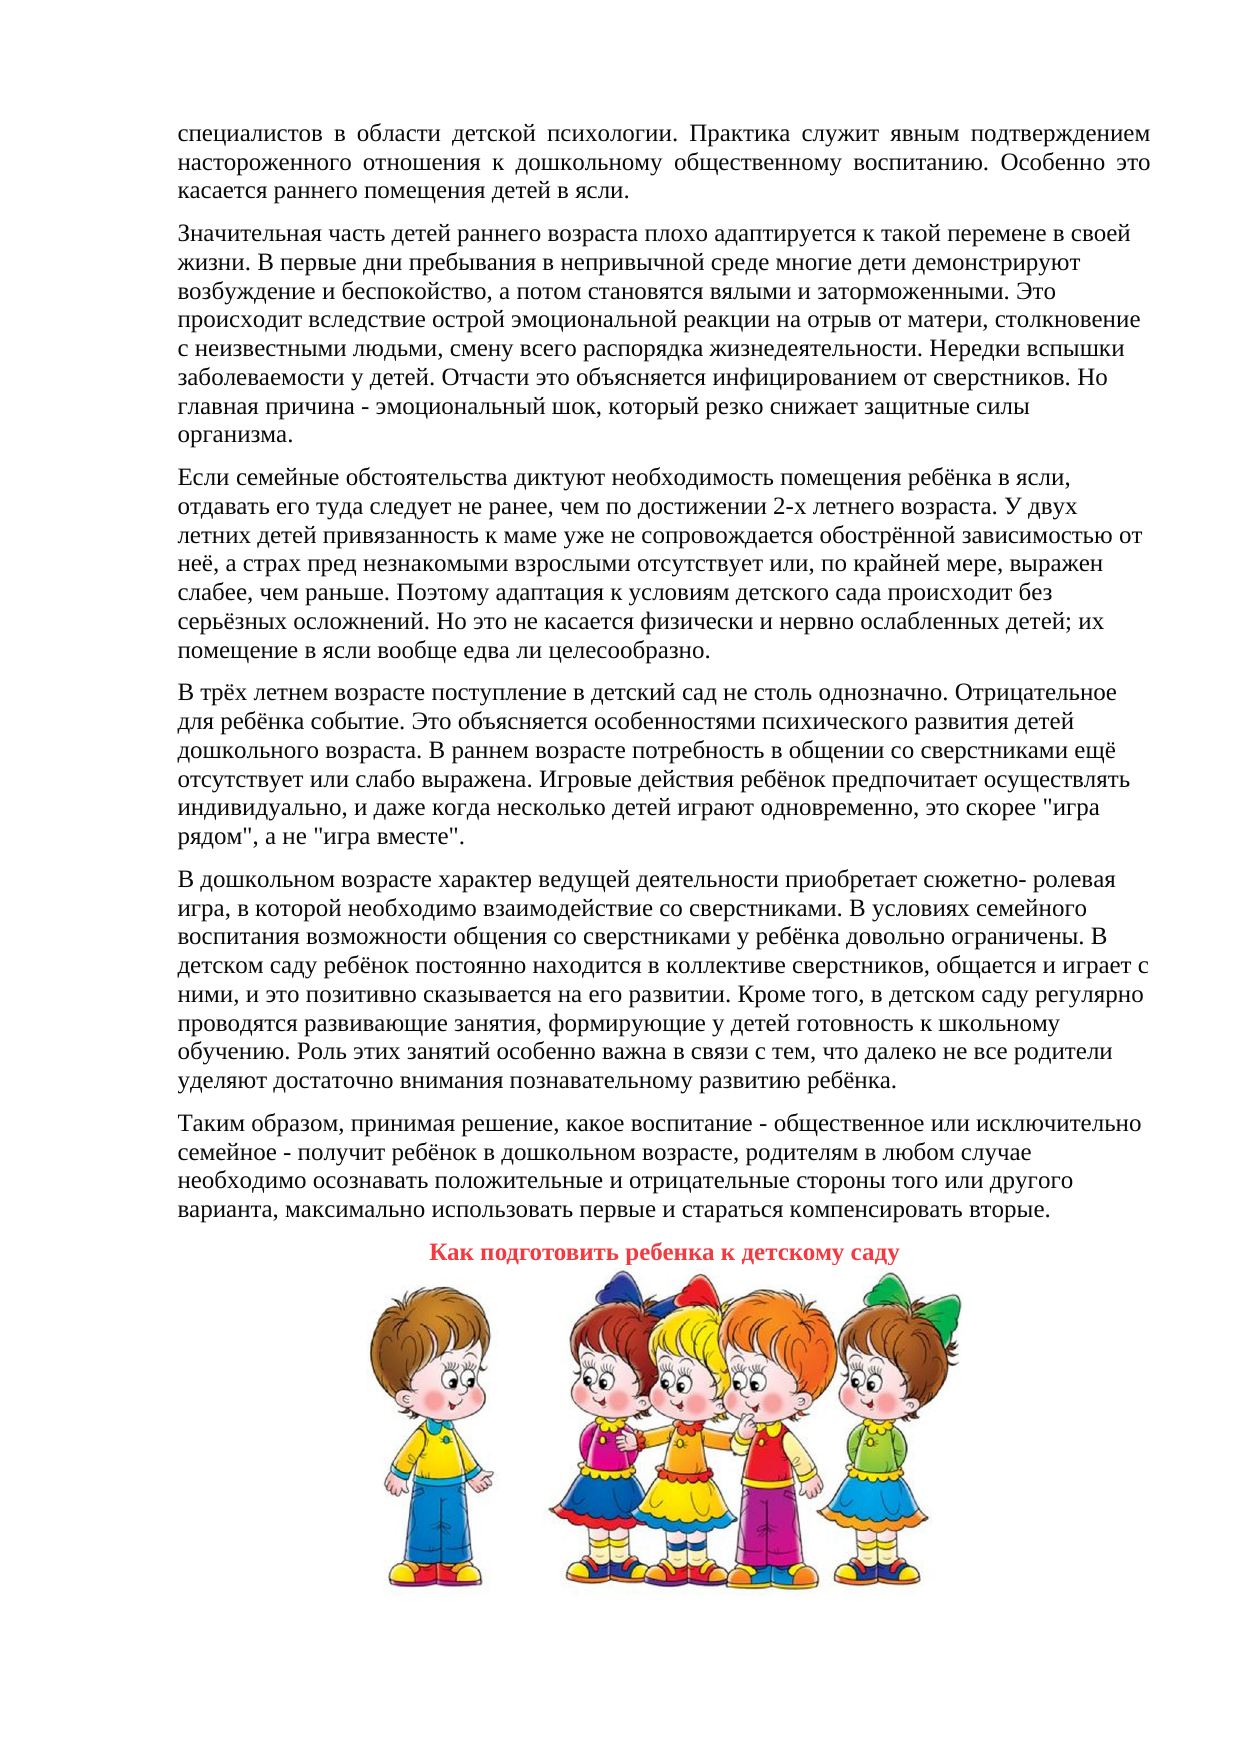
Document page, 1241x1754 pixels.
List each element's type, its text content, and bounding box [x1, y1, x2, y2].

picture [366, 1265, 963, 1597]
text Если семейные обстоятельства диктуют необходимость помещения ребёнка в ясли, отдавать его туда следует не ранее, чем по достижении 2-х летнего возраста. У двух летних детей привязанность к маме уже не сопровождается обострённой зависимостью от неё, а страх пред незнакомыми взрослыми отсутствует или, по крайней мере, выражен слабее, чем раньше. Поэтому адаптация к условиям детского сада происходит без серьёзных осложнений. Но это не касается физически и нервно ослабленных детей; их помещение в ясли вообще едва ли целесообразно. [177, 462, 1152, 663]
text Значительная часть детей раннего возраста плохо адаптируется к такой перемене в своей жизни. В первые дни пребывания в непривычной среде многие дети демонстрируют возбуждение и беспокойство, а потом становятся вялыми и заторможенными. Это происходит вследствие острой эмоциональной реакции на отрыв от матери, столкновение с неизвестными людьми, смену всего распорядка жизнедеятельности. Нередки вспышки заболеваемости у детей. Отчасти это объясняется инфицированием от сверстников. Но главная причина - эмоциональный шок, который резко снижает защитные силы организма. [177, 218, 1152, 448]
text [177, 118, 1152, 204]
text В трёх летнем возрасте поступление в детский сад не столь однозначно. Отрицательное для ребёнка событие. Это объясняется особенностями психического развития детей дошкольного возраста. В раннем возрасте потребность в общении со сверстниками ещё отсутствует или слабо выражена. Игровые действия ребёнок предпочитает осуществлять индивидуально, и даже когда несколько детей играют одновременно, это скорее "игра рядом", а не "игра вместе". [177, 677, 1152, 850]
text Таким образом, принимая решение, какое воспитание - общественное или исключительно семейное - получит ребёнок в дошкольном возрасте, родителям в любом случае необходимо осознавать положительные и отрицательные стороны того или другого варианта, максимально использовать первые и стараться компенсировать вторые. [177, 1108, 1152, 1223]
text В дошкольном возрасте характер ведущей деятельности приобретает сюжетно- ролевая игра, в которой необходимо взаимодействие со сверстниками. В условиях семейного воспитания возможности общения со сверстниками у ребёнка довольно ограничены. В детском саду ребёнок постоянно находится в коллективе сверстников, общается и играет с ними, и это позитивно сказывается на его развитии. Кроме того, в детском саду регулярно проводятся развивающие занятия, формирующие у детей готовность к школьному обучению. Роль этих занятий особенно важна в связи с тем, что далеко не все родители уделяют достаточно внимания познавательному развитию ребёнка. [177, 864, 1152, 1094]
